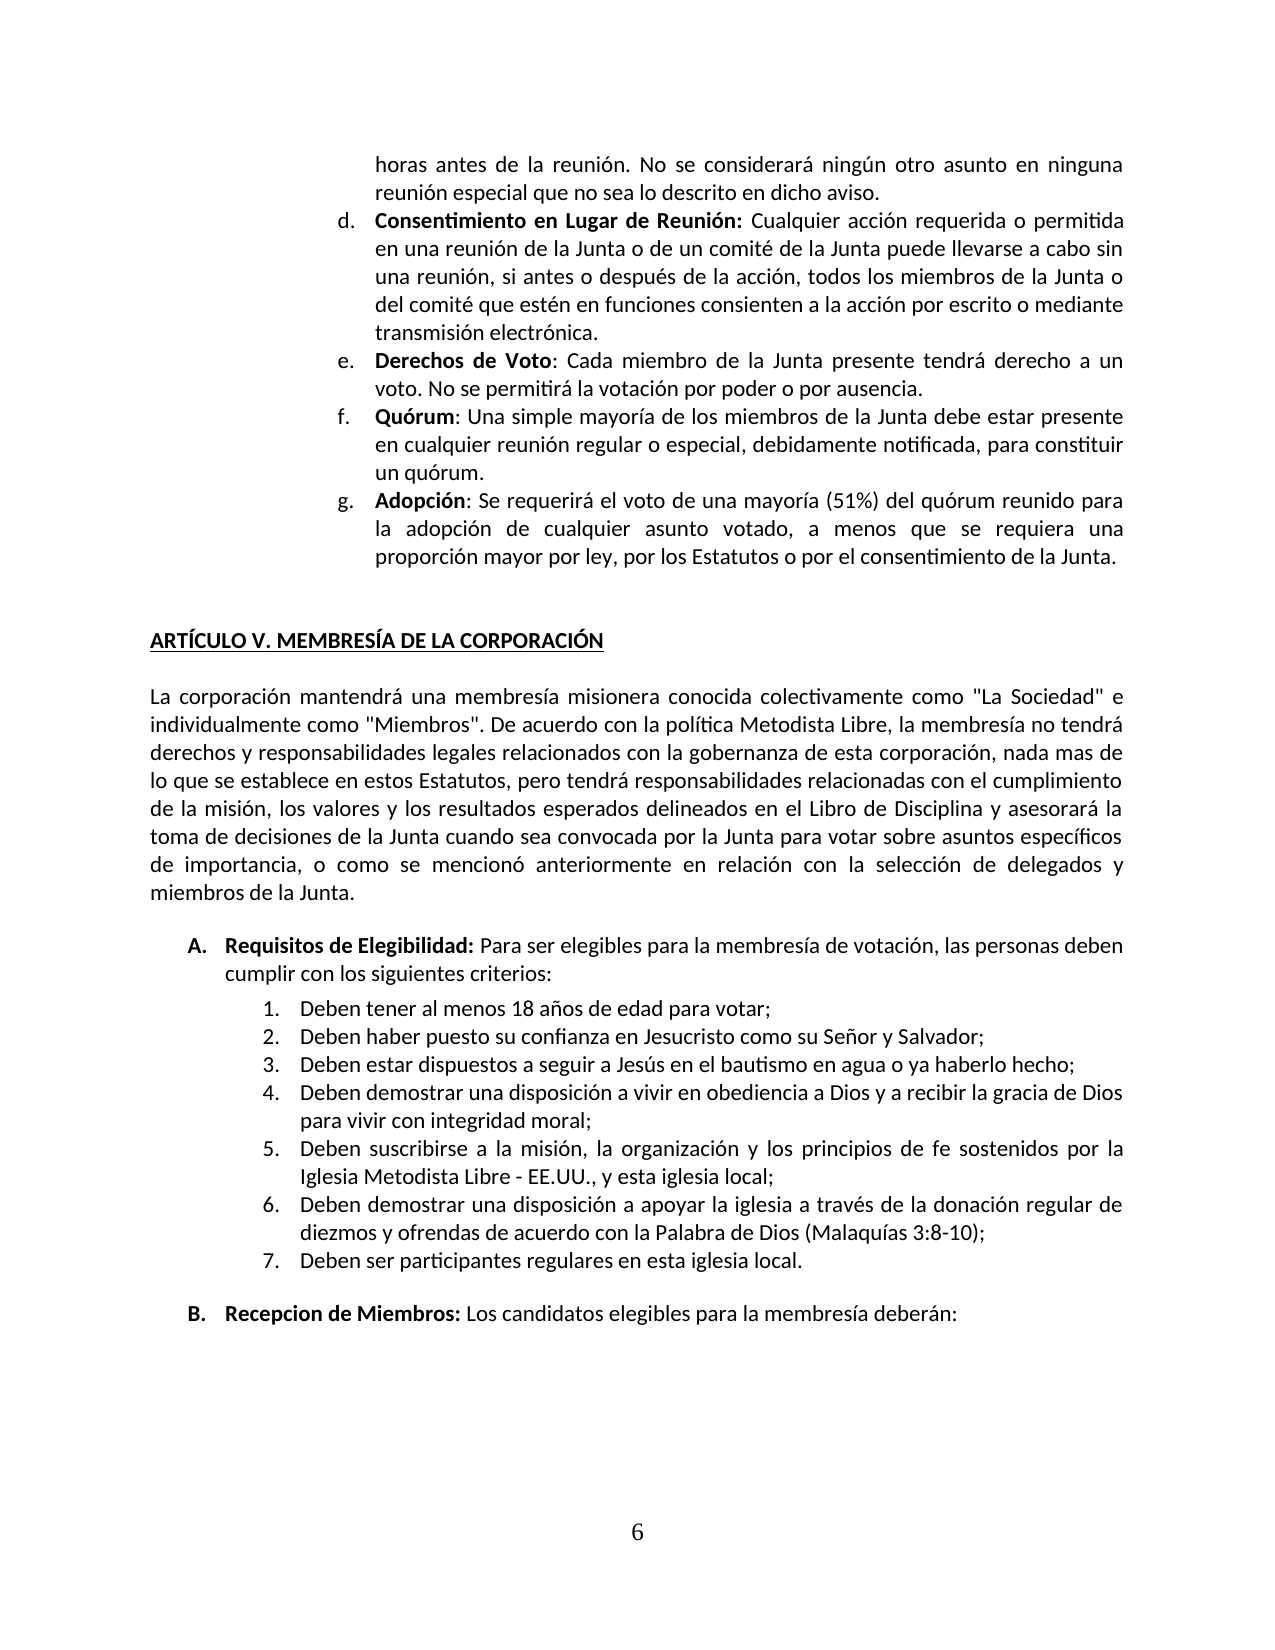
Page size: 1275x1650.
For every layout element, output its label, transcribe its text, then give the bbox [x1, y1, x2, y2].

subtitle Deben demostrar una disposición a vivir en obediencia a Dios y a recibir la gracia de Dios para vivir con integridad moral; [262, 1078, 1125, 1134]
list Derechos de Voto: Cada miembro de la Junta presente tendrá derecho a un voto. No se permitirá la votación por poder o por ausencia. [337, 346, 1125, 402]
text La corporación mantendrá una membresía misionera conocida colectivamente como "La Sociedad" e individualmente como "Miembros". De acuerdo con la política Metodista Libre, la membresía no tendrá derechos y responsabilidades legales relacionados con la gobernanza de esta corporación, nada mas de lo que se establece en estos Estatutos, pero tendrá responsabilidades relacionadas con el cumplimiento de la misión, los valores y los resultados esperados delineados en el Libro de Disciplina y asesorará la toma de decisiones de la Junta cuando sea convocada por la Junta para votar sobre asuntos específicos de importancia, o como se mencionó anteriormente en relación con la selección de delegados y miembros de la Junta. [150, 682, 1125, 907]
text ARTÍCULO V. MEMBRESÍA DE LA CORPORACIÓN [150, 626, 1125, 654]
subtitle Deben ser participantes regulares en esta iglesia local. [262, 1246, 1125, 1274]
subtitle Requisitos de Elegibilidad: Para ser elegibles para la membresía de votación, las personas deben cumplir con los siguientes criterios: [187, 932, 1125, 988]
subtitle Recepcion de Miembros: Los candidatos elegibles para la membresía deberán: [187, 1299, 1125, 1327]
list Consentimiento en Lugar de Reunión: Cualquier acción requerida o permitida en una reunión de la Junta o de un comité de la Junta puede llevarse a cabo sin una reunión, si antes o después de la acción, todos los miembros de la Junta o del comité que estén en funciones consienten a la acción por escrito o mediante transmisión electrónica. [337, 206, 1125, 346]
subtitle Deben suscribirse a la misión, la organización y los principios de fe sostenidos por la Iglesia Metodista Libre - EE.UU., y esta iglesia local; [262, 1134, 1125, 1190]
list Adopción: Se requerirá el voto de una mayoría (51%) del quórum reunido para la adopción de cualquier asunto votado, a menos que se requiera una proporción mayor por ley, por los Estatutos o por el consentimiento de la Junta. [337, 486, 1125, 570]
subtitle Deben haber puesto su confianza en Jesucristo como su Señor y Salvador; [262, 1022, 1125, 1050]
subtitle Deben demostrar una disposición a apoyar la iglesia a través de la donación regular de diezmos y ofrendas de acuerdo con la Palabra de Dios (Malaquías 3:8-10); [262, 1190, 1125, 1246]
list Quórum: Una simple mayoría de los miembros de la Junta debe estar presente en cualquier reunión regular o especial, debidamente notificada, para constituir un quórum. [337, 402, 1125, 486]
subtitle Deben tener al menos 18 años de edad para votar; [262, 994, 1125, 1022]
subtitle Deben estar dispuestos a seguir a Jesús en el bautismo en agua o ya haberlo hecho; [262, 1050, 1125, 1078]
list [337, 150, 1125, 206]
